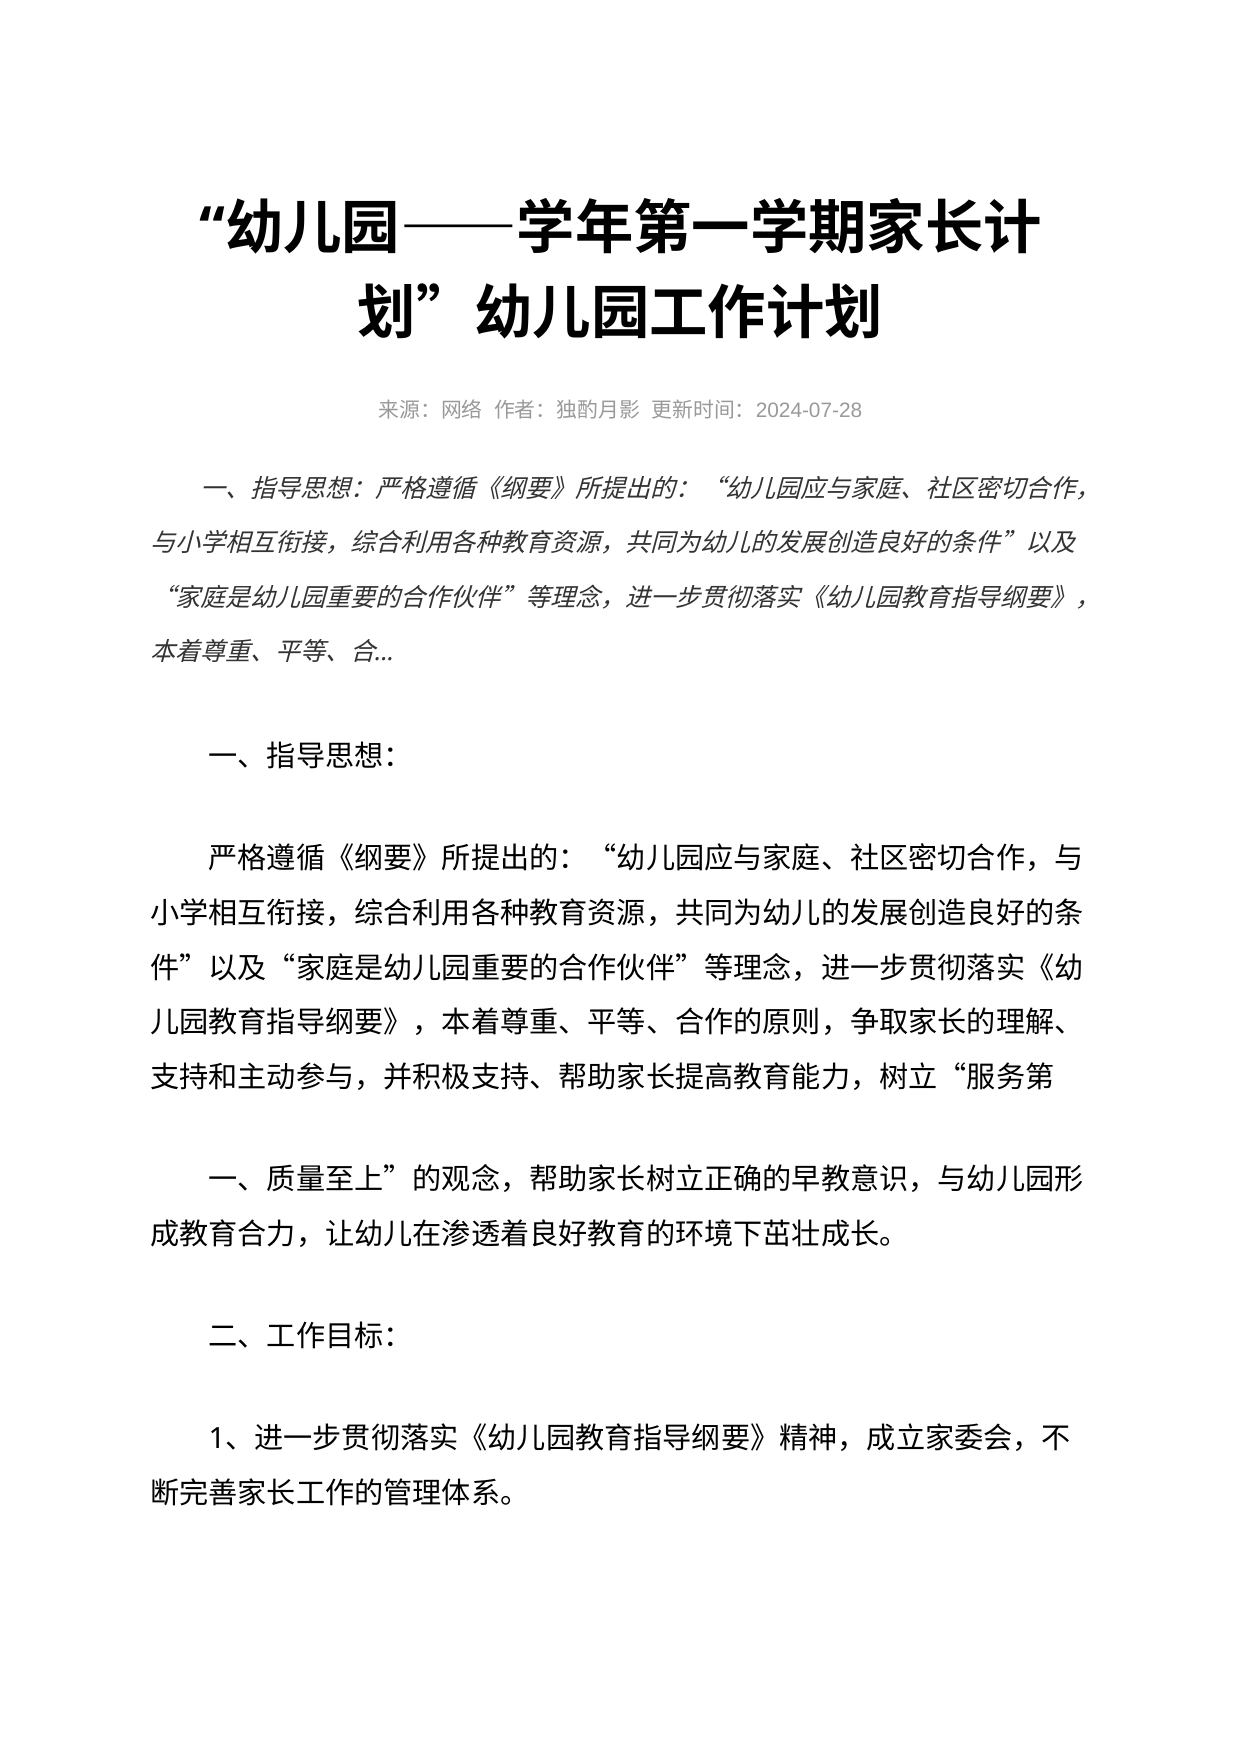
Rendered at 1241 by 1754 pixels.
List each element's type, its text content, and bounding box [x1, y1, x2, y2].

subtitle “幼儿园——学年第一学期家长计划”幼儿园工作计划 [150, 181, 1090, 351]
text 二、工作目标： [150, 1312, 1090, 1355]
text 严格遵循《纲要》所提出的：“幼儿园应与家庭、社区密切合作，与小学相互衔接，综合利用各种教育资源，共同为幼儿的发展创造良好的条件”以及“家庭是幼儿园重要的合作伙伴”等理念，进一步贯彻落实《幼儿园教育指导纲要》，本着尊重、平等、合作的原则，争取家长的理解、支持和主动参与，并积极支持、帮助家长提高教育能力，树立“服务第 [150, 834, 1090, 1096]
text 一、指导思想：严格遵循《纲要》所提出的：“幼儿园应与家庭、社区密切合作，与小学相互衔接，综合利用各种教育资源，共同为幼儿的发展创造良好的条件”以及“家庭是幼儿园重要的合作伙伴”等理念，进一步贯彻落实《幼儿园教育指导纲要》，本着尊重、平等、合... [150, 468, 1090, 668]
text 一、指导思想： [150, 733, 1090, 775]
text 1、进一步贯彻落实《幼儿园教育指导纲要》精神，成立家委会，不断完善家长工作的管理体系。 [150, 1414, 1090, 1511]
text 一、质量至上”的观念，帮助家长树立正确的早教意识，与幼儿园形成教育合力，让幼儿在渗透着良好教育的环境下茁壮成长。 [150, 1156, 1090, 1253]
text 来源：网络 作者：独酌月影 更新时间：2024-07-28 [150, 397, 1090, 421]
